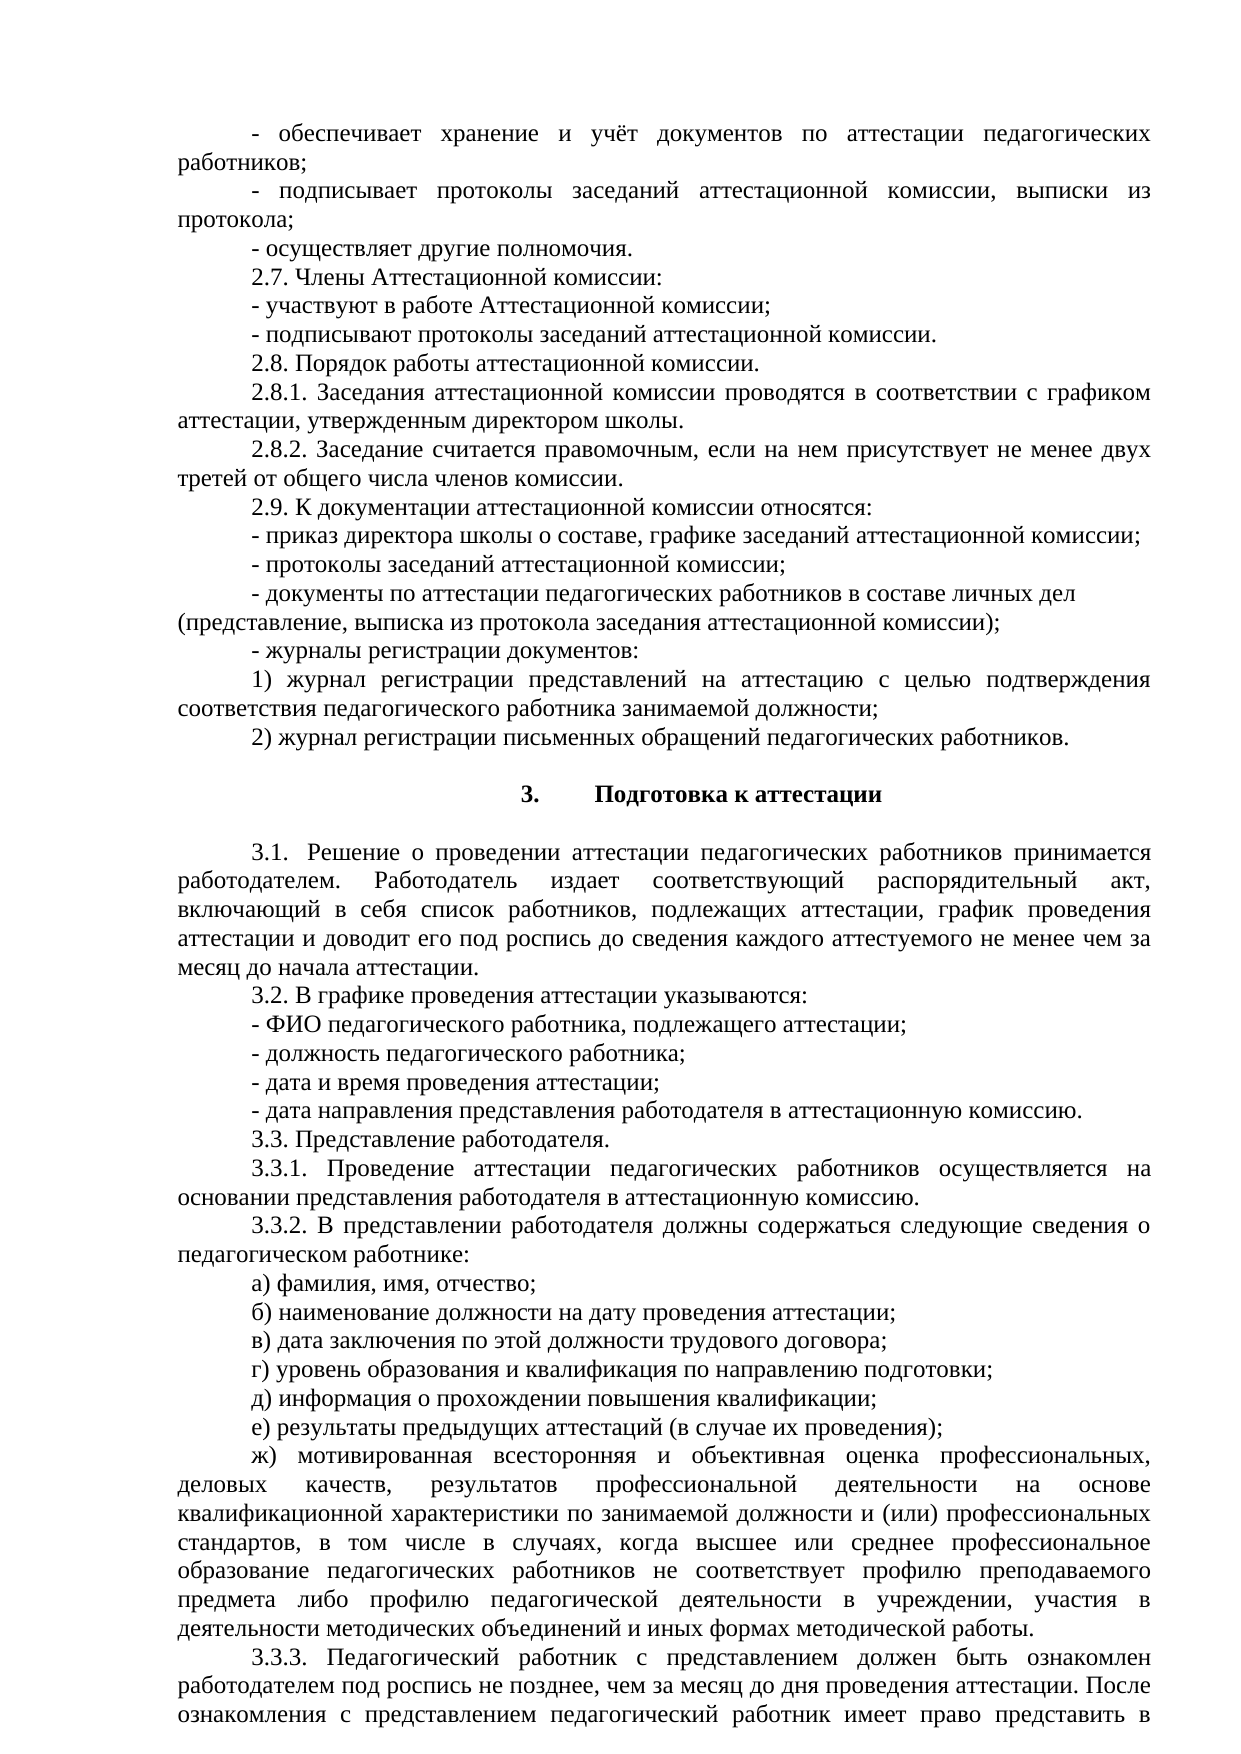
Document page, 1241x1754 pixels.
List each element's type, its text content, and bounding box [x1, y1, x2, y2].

text ж) мотивированная всесторонняя и объективная оценка профессиональных, деловых качеств, результатов профессиональной деятельности на основе квалификационной характеристики по занимаемой должности и (или) профессиональных стандартов, в том числе в случаях, когда высшее или среднее профессиональное образование педагогических работников не соответствует профилю преподаваемого предмета либо профилю педагогической деятельности в учреждении, участия в деятельности методических объединений и иных формах методической работы. [177, 1441, 1152, 1642]
text в) дата заключения по этой должности трудового договора; [177, 1326, 1152, 1354]
text - приказ директора школы о составе, графике заседаний аттестационной комиссии; [177, 521, 1152, 549]
text - журналы регистрации документов: [177, 636, 1152, 664]
text 3.3.2. В представлении работодателя должны содержаться следующие сведения о педагогическом работнике: [177, 1211, 1152, 1268]
text - дата направления представления работодателя в аттестационную комиссию. [177, 1096, 1152, 1124]
text 1) журнал регистрации представлений на аттестацию с целью подтверждения соответствия педагогического работника занимаемой должности; [177, 664, 1152, 722]
text а) фамилия, имя, отчество; [177, 1268, 1152, 1297]
text - подписывают протоколы заседаний аттестационной комиссии. [177, 319, 1152, 348]
text 2.8. Порядок работы аттестационной комиссии. [177, 348, 1152, 377]
text - обеспечивает хранение и учёт документов по аттестации педагогических работников; [177, 118, 1152, 176]
list Решение о проведении аттестации педагогических работников принимается работодателем. Работодатель издает соответствующий распорядительный акт, включающий в себя список работников, подлежащих аттестации, график проведения аттестации и доводит его под роспись до сведения каждого аттестуемого не менее чем за месяц до начала аттестации. [177, 837, 1152, 981]
text д) информация о прохождении повышения квалификации; [177, 1383, 1152, 1412]
text 2.8.2. Заседание считается правомочным, если на нем присутствует не менее двух третей от общего числа членов комиссии. [177, 434, 1152, 492]
text - ФИО педагогического работника, подлежащего аттестации; [177, 1009, 1152, 1038]
text 2.9. К документации аттестационной комиссии относятся: [177, 492, 1152, 521]
text - протоколы заседаний аттестационной комиссии; [177, 549, 1152, 578]
text - документы по аттестации педагогических работников в составе личных дел (представление, выписка из протокола заседания аттестационной комиссии); [177, 578, 1152, 636]
text - должность педагогического работника; [177, 1038, 1152, 1067]
text 3.2. В графике проведения аттестации указываются: [177, 981, 1152, 1009]
text б) наименование должности на дату проведения аттестации; [177, 1297, 1152, 1326]
text 3.3.1. Проведение аттестации педагогических работников осуществляется на основании представления работодателя в аттестационную комиссию. [177, 1153, 1152, 1211]
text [177, 1642, 1152, 1728]
text - участвуют в работе Аттестационной комиссии; [177, 291, 1152, 319]
text е) результаты предыдущих аттестаций (в случае их проведения); [177, 1412, 1152, 1441]
list Подготовка к аттестации [177, 779, 1152, 808]
text 2) журнал регистрации письменных обращений педагогических работников. [177, 722, 1152, 751]
text 2.8.1. Заседания аттестационной комиссии проводятся в соответствии с графиком аттестации, утвержденным директором школы. [177, 377, 1152, 434]
text 3.3. Представление работодателя. [177, 1124, 1152, 1153]
text г) уровень образования и квалификация по направлению подготовки; [177, 1354, 1152, 1383]
text 2.7. Члены Аттестационной комиссии: [177, 262, 1152, 291]
text - дата и время проведения аттестации; [177, 1067, 1152, 1096]
text - осуществляет другие полномочия. [177, 233, 1152, 262]
text - подписывает протоколы заседаний аттестационной комиссии, выписки из протокола; [177, 176, 1152, 233]
